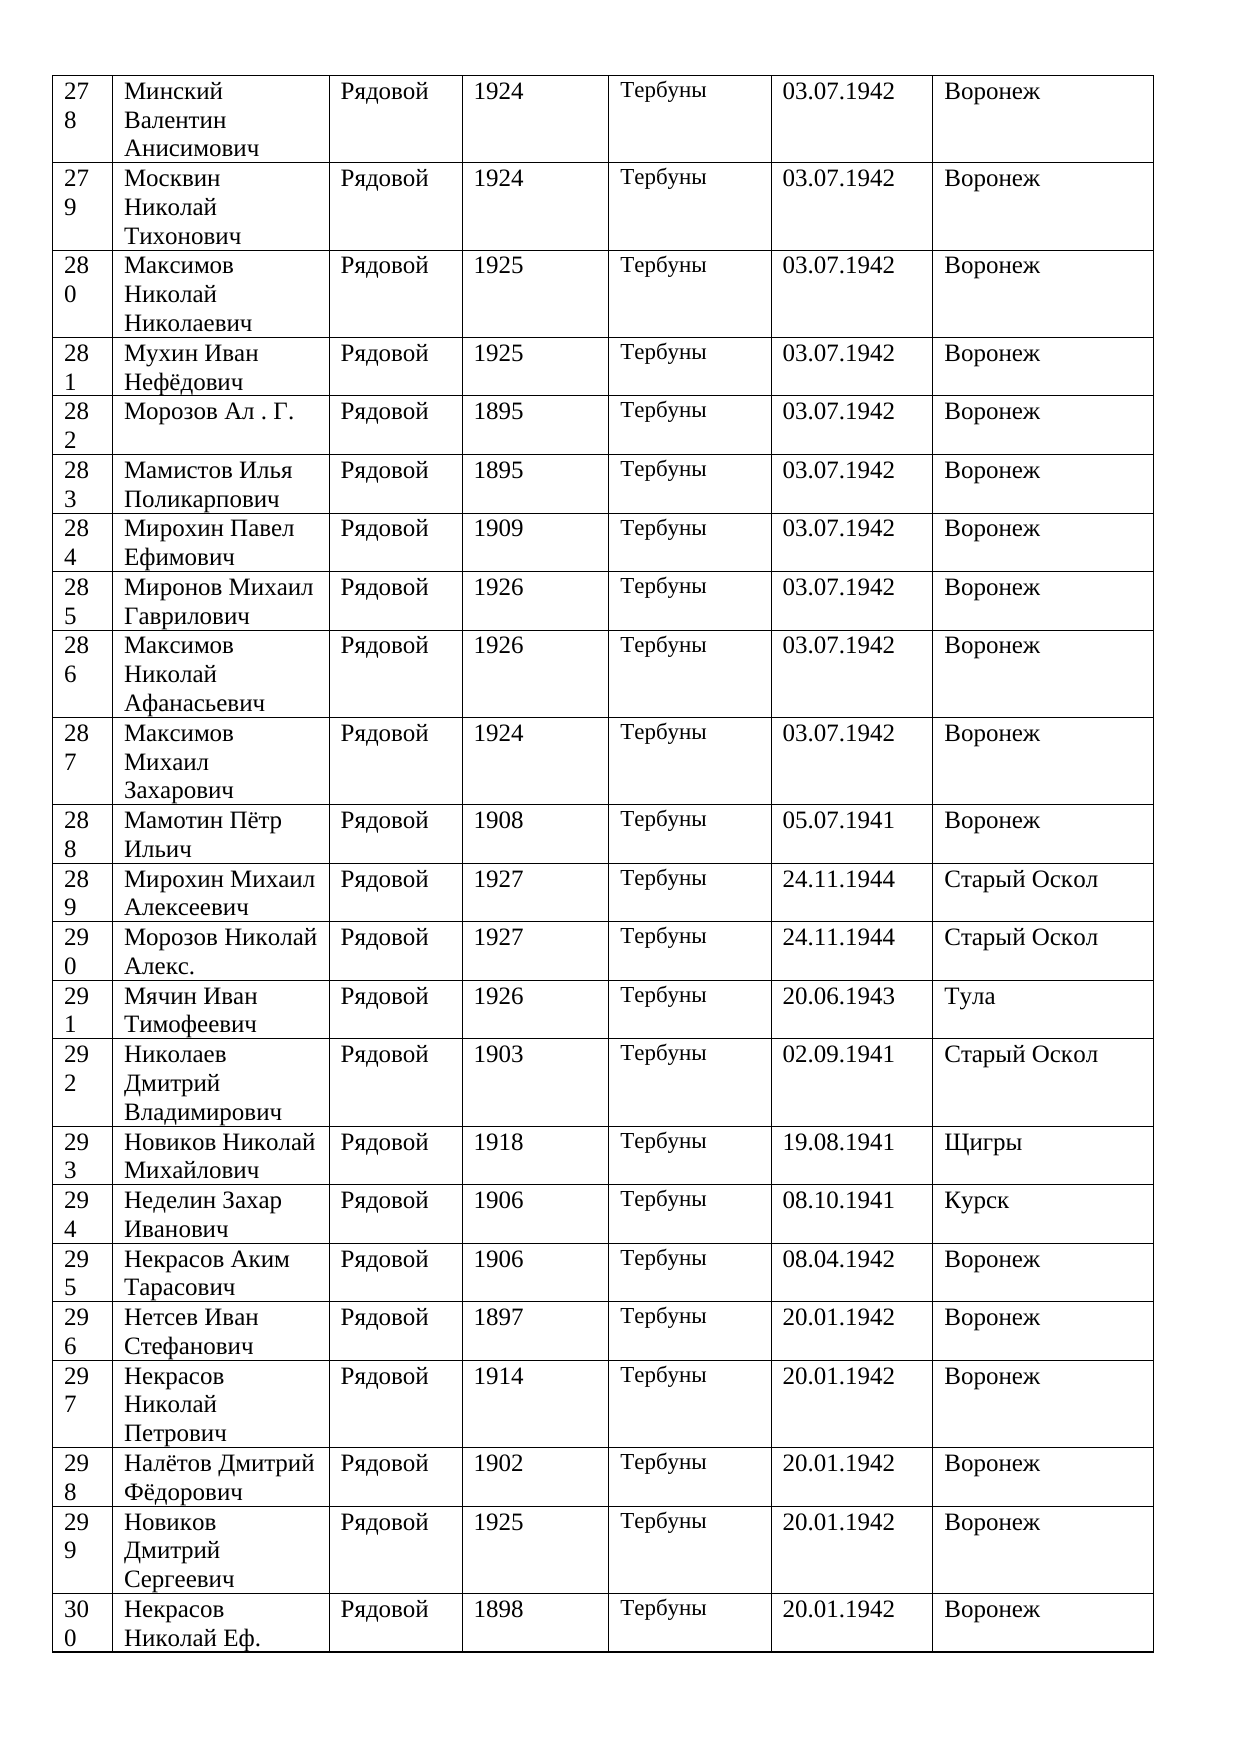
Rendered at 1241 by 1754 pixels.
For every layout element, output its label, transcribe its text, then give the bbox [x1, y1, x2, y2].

table_cell 1895 [463, 396, 608, 454]
table_cell 1927 [463, 922, 608, 980]
table_cell Тербуны [609, 1594, 771, 1651]
table_cell Некрасов Николай Еф. [113, 1594, 329, 1651]
table_cell Рядовой [330, 1594, 462, 1651]
table_cell Тербуны [609, 1507, 771, 1593]
table_cell Рядовой [330, 572, 462, 629]
table_cell 279 [53, 163, 112, 249]
table_cell Тербуны [609, 1302, 771, 1360]
table_cell Рядовой [330, 514, 462, 571]
table_cell Тербуны [609, 163, 771, 249]
table_cell 20.01.1942 [772, 1361, 932, 1447]
table_cell 1914 [463, 1361, 608, 1447]
table_cell Рядовой [330, 1127, 462, 1184]
table_cell Воронеж [933, 1448, 1153, 1506]
table_cell 278 [53, 76, 112, 162]
table_cell 288 [53, 805, 112, 863]
table_cell 20.06.1943 [772, 981, 932, 1038]
table_cell Мамистов Илья Поликарпович [113, 455, 329, 512]
table_cell 285 [53, 572, 112, 629]
table_cell Старый Оскол [933, 922, 1153, 980]
table_cell 1925 [463, 338, 608, 395]
table_cell Тербуны [609, 572, 771, 629]
table_cell 03.07.1942 [772, 163, 932, 249]
table_cell 287 [53, 718, 112, 804]
table_cell 1897 [463, 1302, 608, 1360]
table_cell Тербуны [609, 805, 771, 863]
table_cell 1924 [463, 76, 608, 162]
table_cell Тербуны [609, 922, 771, 980]
table_cell 20.01.1942 [772, 1594, 932, 1651]
table_cell Максимов Михаил Захарович [113, 718, 329, 804]
table_cell 294 [53, 1185, 112, 1243]
table_cell 03.07.1942 [772, 338, 932, 395]
table_cell 1909 [463, 514, 608, 571]
table_cell 286 [53, 631, 112, 717]
table_cell 20.01.1942 [772, 1302, 932, 1360]
table_cell Рядовой [330, 338, 462, 395]
table_cell Рядовой [330, 163, 462, 249]
table_cell 24.11.1944 [772, 922, 932, 980]
table_cell Воронеж [933, 251, 1153, 337]
table_cell Нетсев Иван Стефанович [113, 1302, 329, 1360]
table_cell 03.07.1942 [772, 631, 932, 717]
table_cell Новиков Дмитрий Сергеевич [113, 1507, 329, 1593]
table_cell Миронов Михаил Гаврилович [113, 572, 329, 629]
table_cell 08.10.1941 [772, 1185, 932, 1243]
table_cell 1926 [463, 981, 608, 1038]
table_cell Неделин Захар Иванович [113, 1185, 329, 1243]
table_cell 1924 [463, 163, 608, 249]
table_cell 280 [53, 251, 112, 337]
table_cell 03.07.1942 [772, 718, 932, 804]
table_cell Рядовой [330, 1448, 462, 1506]
table_cell Воронеж [933, 1361, 1153, 1447]
table_cell 20.01.1942 [772, 1507, 932, 1593]
table_cell Рядовой [330, 805, 462, 863]
table_cell Налётов Дмитрий Фёдорович [113, 1448, 329, 1506]
table_cell Рядовой [330, 1244, 462, 1301]
table_cell 19.08.1941 [772, 1127, 932, 1184]
table_cell 298 [53, 1448, 112, 1506]
table_cell Морозов Ал . Г. [113, 396, 329, 454]
table_cell Воронеж [933, 1302, 1153, 1360]
table_cell Рядовой [330, 631, 462, 717]
table_cell 1925 [463, 1507, 608, 1593]
table_cell Некрасов Аким Тарасович [113, 1244, 329, 1301]
table_cell 1925 [463, 251, 608, 337]
table_cell 03.07.1942 [772, 514, 932, 571]
table_cell 1924 [463, 718, 608, 804]
table_cell Рядовой [330, 981, 462, 1038]
table_cell 282 [53, 396, 112, 454]
table_cell Рядовой [330, 1185, 462, 1243]
table_cell 283 [53, 455, 112, 512]
table_cell 03.07.1942 [772, 76, 932, 162]
table_cell 281 [53, 338, 112, 395]
table_cell Воронеж [933, 1507, 1153, 1593]
table_cell Мирохин Михаил Алексеевич [113, 864, 329, 921]
table_cell Рядовой [330, 1361, 462, 1447]
table_cell 08.04.1942 [772, 1244, 932, 1301]
table_cell Рядовой [330, 396, 462, 454]
table_cell Мячин Иван Тимофеевич [113, 981, 329, 1038]
table_cell 291 [53, 981, 112, 1038]
table_cell 03.07.1942 [772, 455, 932, 512]
table_cell Воронеж [933, 338, 1153, 395]
table_cell 03.07.1942 [772, 572, 932, 629]
table_cell 1902 [463, 1448, 608, 1506]
table_cell Курск [933, 1185, 1153, 1243]
table_cell Москвин Николай Тихонович [113, 163, 329, 249]
table_cell Тербуны [609, 631, 771, 717]
table_cell 292 [53, 1039, 112, 1126]
table_cell Воронеж [933, 572, 1153, 629]
table_cell 289 [53, 864, 112, 921]
table_cell Воронеж [933, 514, 1153, 571]
table_cell Тербуны [609, 1448, 771, 1506]
table_cell 02.09.1941 [772, 1039, 932, 1126]
table_cell Тербуны [609, 864, 771, 921]
table_cell Мамотин Пётр Ильич [113, 805, 329, 863]
table_cell Мухин Иван Нефёдович [113, 338, 329, 395]
table_cell Тербуны [609, 1127, 771, 1184]
table_cell Старый Оскол [933, 864, 1153, 921]
table_cell 1903 [463, 1039, 608, 1126]
table_cell Воронеж [933, 1244, 1153, 1301]
table_cell Максимов Николай Николаевич [113, 251, 329, 337]
table_cell 1908 [463, 805, 608, 863]
table_cell Тербуны [609, 1039, 771, 1126]
table_cell 24.11.1944 [772, 864, 932, 921]
table_cell Воронеж [933, 163, 1153, 249]
table_cell Тербуны [609, 76, 771, 162]
table_cell 1906 [463, 1185, 608, 1243]
table_cell Тербуны [609, 338, 771, 395]
table_cell 293 [53, 1127, 112, 1184]
table_cell 295 [53, 1244, 112, 1301]
table_cell Рядовой [330, 76, 462, 162]
table_cell Тербуны [609, 1244, 771, 1301]
table_cell 290 [53, 922, 112, 980]
table_cell Воронеж [933, 718, 1153, 804]
table_cell Рядовой [330, 1039, 462, 1126]
table_cell 297 [53, 1361, 112, 1447]
table_cell Мирохин Павел Ефимович [113, 514, 329, 571]
table_cell Морозов Николай Алекс. [113, 922, 329, 980]
table_cell 05.07.1941 [772, 805, 932, 863]
table_cell 03.07.1942 [772, 396, 932, 454]
table_cell Рядовой [330, 922, 462, 980]
table_cell Некрасов Николай Петрович [113, 1361, 329, 1447]
table_cell Рядовой [330, 251, 462, 337]
table_cell Тербуны [609, 455, 771, 512]
table_cell Рядовой [330, 718, 462, 804]
table_cell Новиков Николай Михайлович [113, 1127, 329, 1184]
table_cell Воронеж [933, 396, 1153, 454]
table_cell Воронеж [933, 1594, 1153, 1651]
table_cell Тербуны [609, 981, 771, 1038]
table_cell Старый Оскол [933, 1039, 1153, 1126]
table_cell Рядовой [330, 864, 462, 921]
table_cell Воронеж [933, 805, 1153, 863]
table_cell Тербуны [609, 1185, 771, 1243]
table_cell Воронеж [933, 76, 1153, 162]
table_cell Рядовой [330, 455, 462, 512]
table_cell Тербуны [609, 251, 771, 337]
table_cell Тула [933, 981, 1153, 1038]
table_cell 1926 [463, 631, 608, 717]
table_cell Тербуны [609, 396, 771, 454]
table_cell 03.07.1942 [772, 251, 932, 337]
table_cell Воронеж [933, 631, 1153, 717]
table_cell 1906 [463, 1244, 608, 1301]
table_cell Воронеж [933, 455, 1153, 512]
table_cell 284 [53, 514, 112, 571]
table_cell 1898 [463, 1594, 608, 1651]
table_cell Максимов Николай Афанасьевич [113, 631, 329, 717]
table_cell 300 [53, 1594, 112, 1651]
table_cell 1927 [463, 864, 608, 921]
table_cell 1926 [463, 572, 608, 629]
table_cell Рядовой [330, 1507, 462, 1593]
table_cell Николаев Дмитрий Владимирович [113, 1039, 329, 1126]
table_cell Тербуны [609, 1361, 771, 1447]
table_cell Тербуны [609, 514, 771, 571]
table_cell Щигры [933, 1127, 1153, 1184]
table_cell 20.01.1942 [772, 1448, 932, 1506]
table_cell 1918 [463, 1127, 608, 1184]
table_cell 1895 [463, 455, 608, 512]
table_cell Тербуны [609, 718, 771, 804]
table_cell Минский Валентин Анисимович [113, 76, 329, 162]
table_cell 299 [53, 1507, 112, 1593]
table_cell Рядовой [330, 1302, 462, 1360]
table_cell 296 [53, 1302, 112, 1360]
